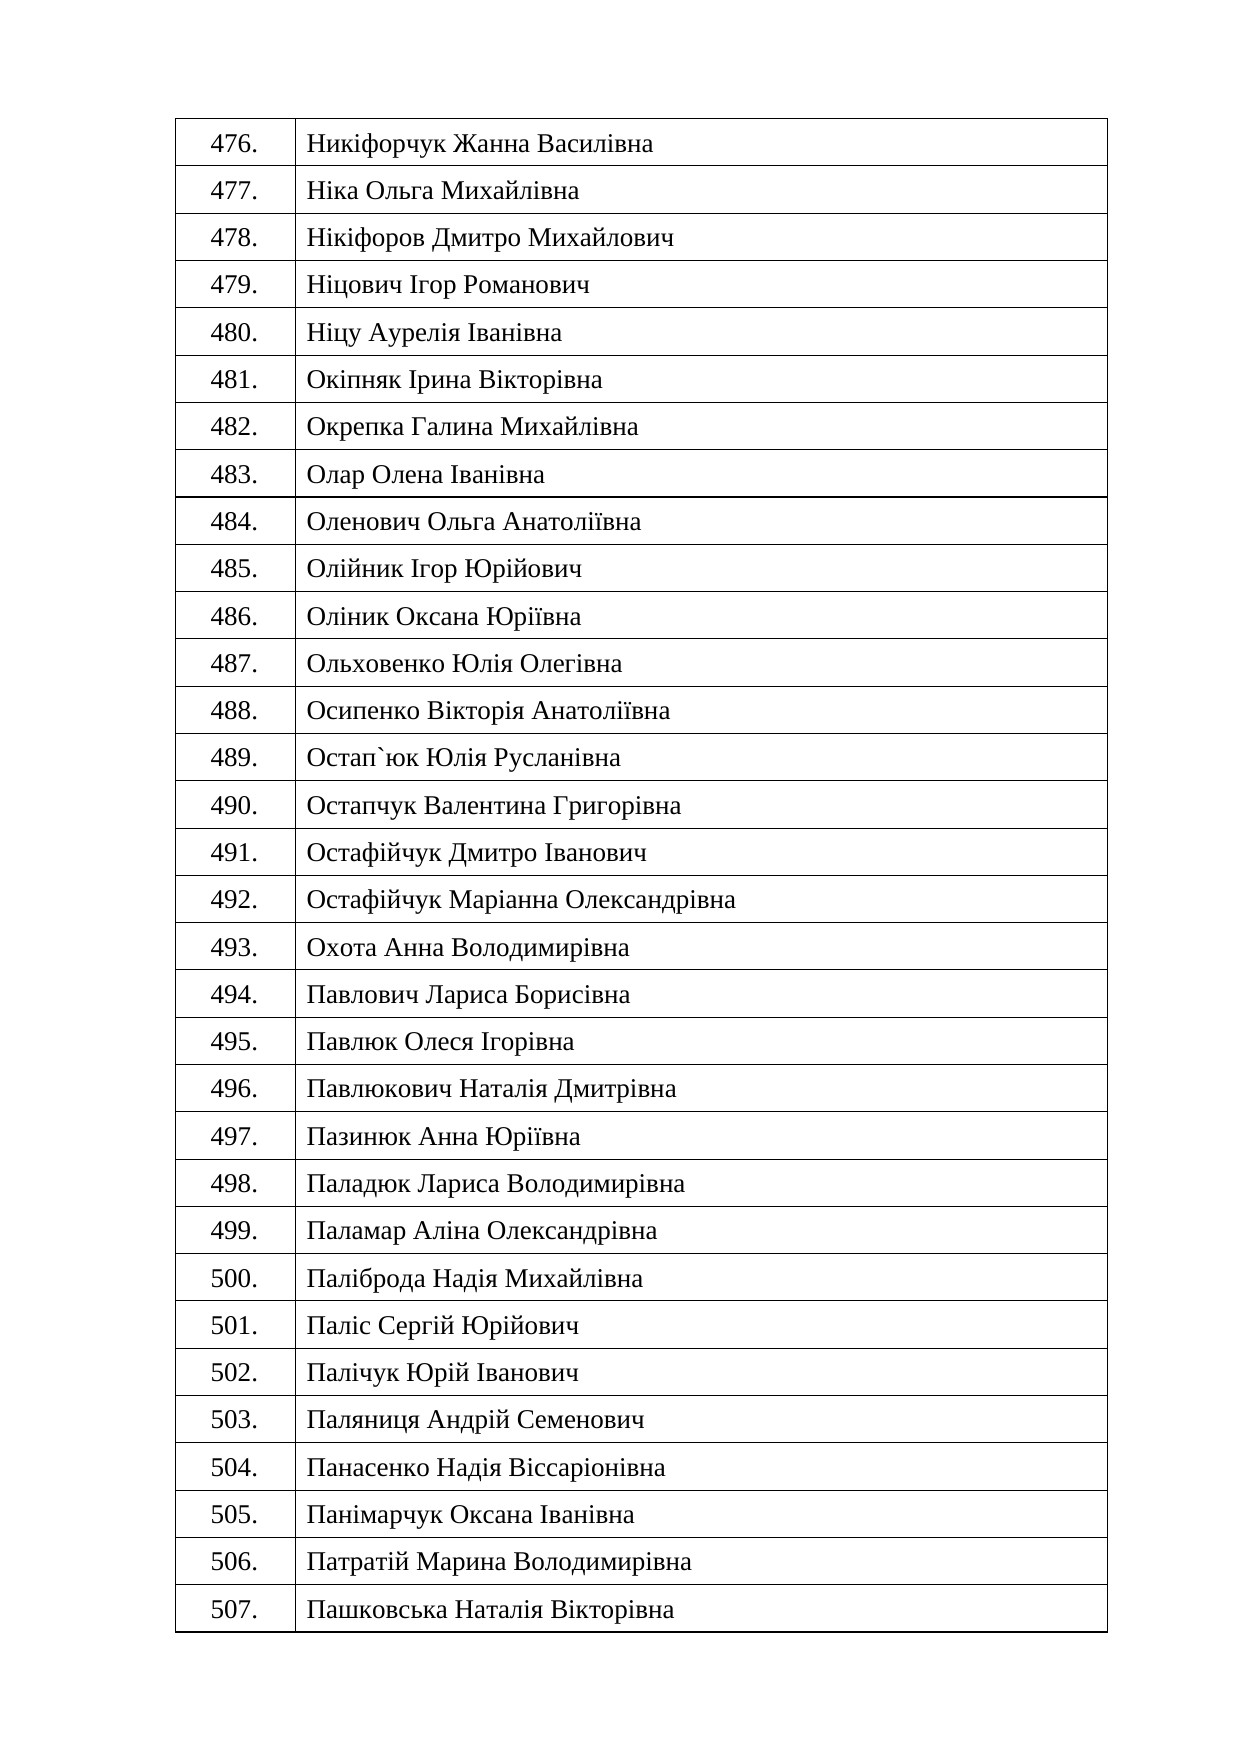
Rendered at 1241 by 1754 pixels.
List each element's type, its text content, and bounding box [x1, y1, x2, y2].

table_cell [176, 450, 295, 496]
table_cell [176, 403, 295, 449]
table_cell Палічук Юрій Іванович [296, 1349, 1107, 1395]
table_cell Павлюкович Наталія Дмитрівна [296, 1065, 1107, 1111]
table_cell Паладюк Лариса Володимирівна [296, 1160, 1107, 1206]
table_cell [176, 687, 295, 733]
table_cell [176, 734, 295, 780]
table_cell [176, 829, 295, 875]
table_cell [176, 1254, 295, 1300]
table_cell [176, 498, 295, 544]
table_cell Патратій Марина Володимирівна [296, 1538, 1107, 1584]
table_cell [176, 1207, 295, 1253]
table_cell Остафійчук Маріанна Олександрівна [296, 876, 1107, 922]
table_cell [176, 1538, 295, 1584]
table_cell [176, 1065, 295, 1111]
table_cell Павлюк Олеся Ігорівна [296, 1018, 1107, 1064]
table_cell Осипенко Вікторія Анатоліївна [296, 687, 1107, 733]
table_cell [176, 923, 295, 969]
table_cell Ніцу Аурелія Іванівна [296, 308, 1107, 354]
table_cell Ніка Ольга Михайлівна [296, 166, 1107, 213]
table_cell [176, 1301, 295, 1348]
table_cell [176, 1018, 295, 1064]
table_cell [176, 545, 295, 591]
table_cell Остап`юк Юлія Русланівна [296, 734, 1107, 780]
table_cell Ольховенко Юлія Олегівна [296, 639, 1107, 686]
table_cell Ніцович Ігор Романович [296, 261, 1107, 307]
table_cell [176, 970, 295, 1017]
table_cell Оленович Ольга Анатоліївна [296, 498, 1107, 544]
table_cell [176, 308, 295, 354]
table_cell Панімарчук Оксана Іванівна [296, 1491, 1107, 1537]
table_cell [176, 356, 295, 402]
table_cell Пашковська Наталія Вікторівна [296, 1585, 1107, 1631]
table_cell [176, 166, 295, 213]
table_cell Пазинюк Анна Юріївна [296, 1112, 1107, 1158]
table_cell [176, 1491, 295, 1537]
table_cell [176, 1160, 295, 1206]
table_cell Никіфорчук Жанна Василівна [296, 119, 1107, 165]
table_cell Панасенко Надія Віссаріонівна [296, 1443, 1107, 1489]
table_cell [176, 639, 295, 686]
table_cell Остапчук Валентина Григорівна [296, 781, 1107, 827]
table_cell [176, 1112, 295, 1158]
table_cell [176, 781, 295, 827]
table_cell Павлович Лариса Борисівна [296, 970, 1107, 1017]
table_cell Паліброда Надія Михайлівна [296, 1254, 1107, 1300]
table_cell [176, 119, 295, 165]
table_cell Охота Анна Володимирівна [296, 923, 1107, 969]
table_cell Олійник Ігор Юрійович [296, 545, 1107, 591]
table_cell Паламар Аліна Олександрівна [296, 1207, 1107, 1253]
table_cell Остафійчук Дмитро Іванович [296, 829, 1107, 875]
table_cell [176, 592, 295, 638]
table_cell Паляниця Андрій Семенович [296, 1396, 1107, 1442]
table_cell [176, 1396, 295, 1442]
table_cell Олар Олена Іванівна [296, 450, 1107, 496]
table_cell [176, 1585, 295, 1631]
table_cell [176, 876, 295, 922]
table_cell [176, 1349, 295, 1395]
table_cell Паліс Сергій Юрійович [296, 1301, 1107, 1348]
table_cell Нікіфоров Дмитро Михайлович [296, 214, 1107, 260]
table_cell Окіпняк Ірина Вікторівна [296, 356, 1107, 402]
table_cell [176, 1443, 295, 1489]
table_cell Окрепка Галина Михайлівна [296, 403, 1107, 449]
table_cell [176, 214, 295, 260]
table_cell Оліник Оксана Юріївна [296, 592, 1107, 638]
table_cell [176, 261, 295, 307]
